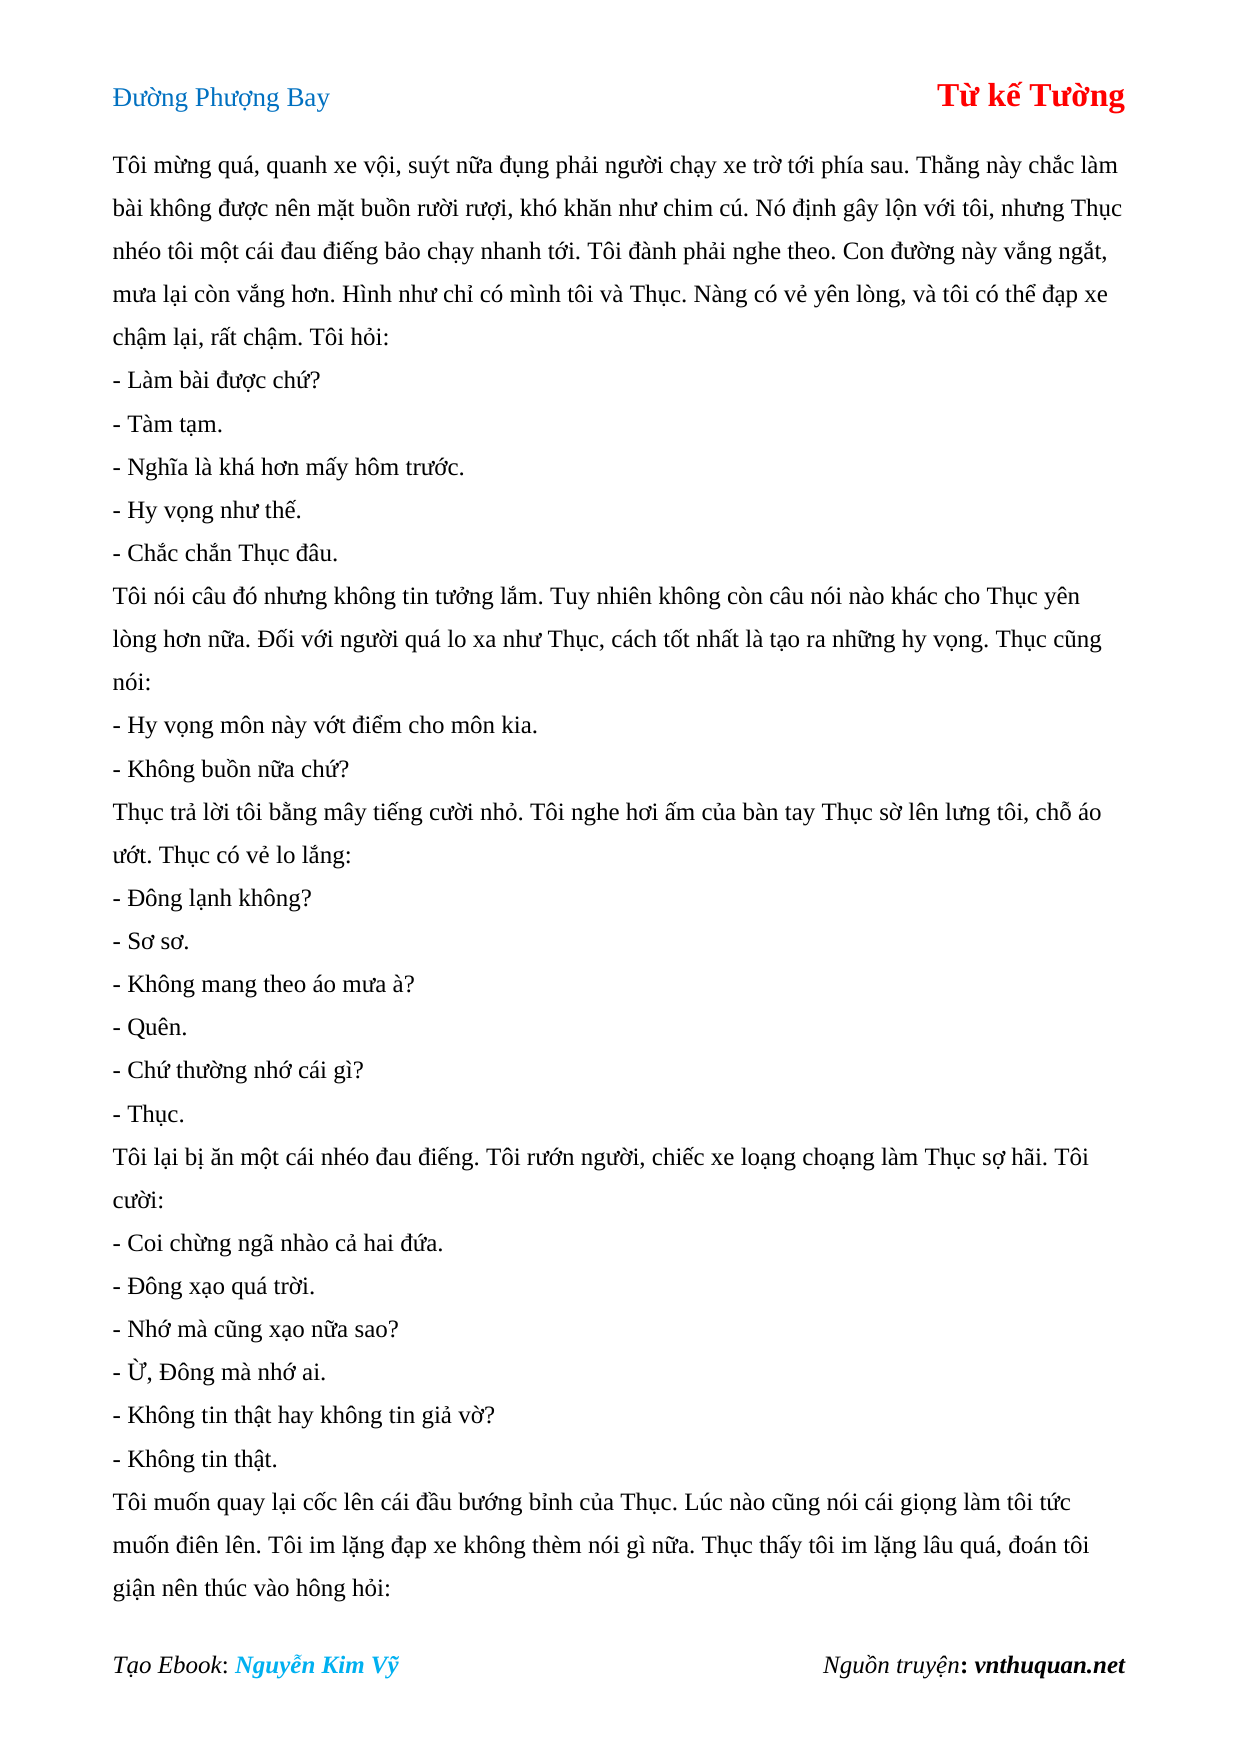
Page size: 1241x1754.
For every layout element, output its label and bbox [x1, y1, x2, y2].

text [112, 150, 1128, 1602]
